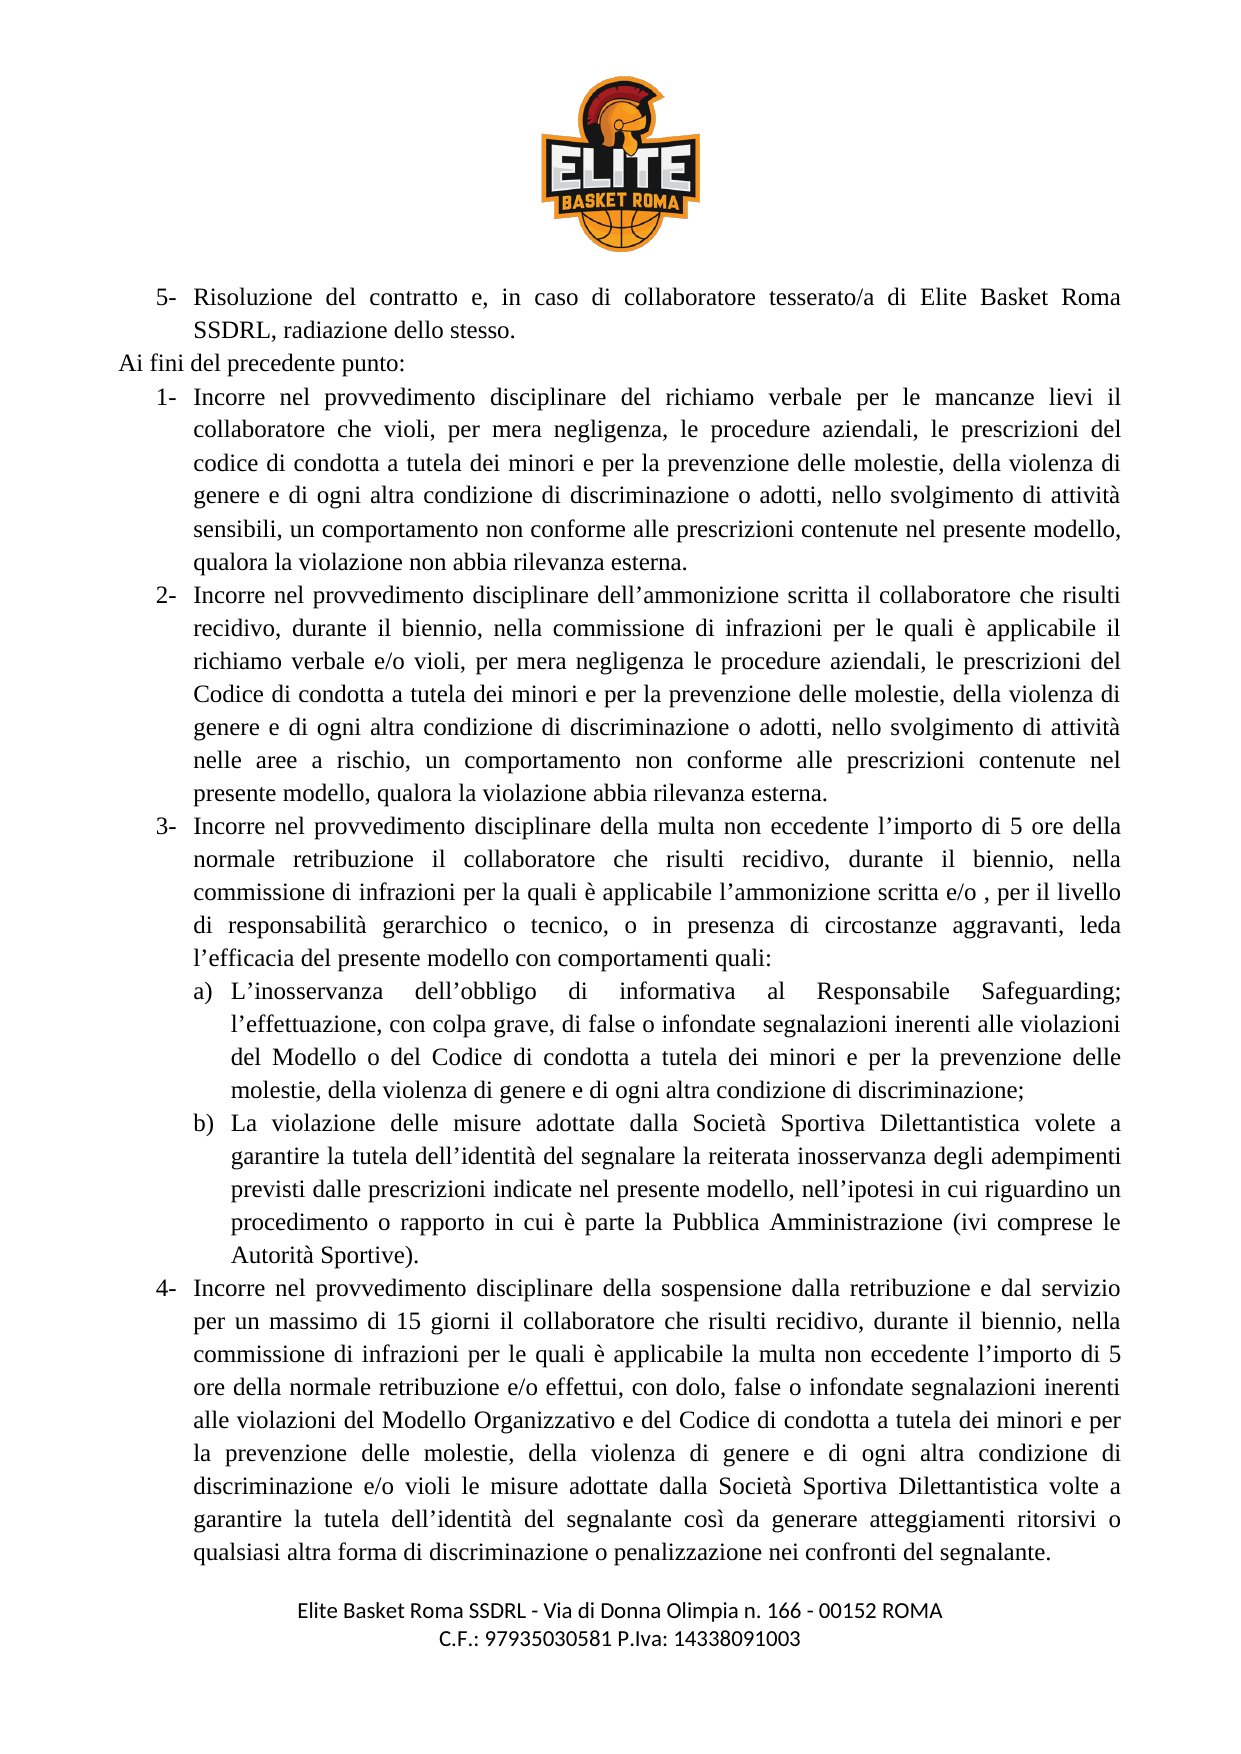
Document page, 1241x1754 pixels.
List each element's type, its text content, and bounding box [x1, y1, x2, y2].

list Incorre nel provvedimento disciplinare dell’ammonizione scritta il collaboratore che risulti recidivo, durante il biennio, nella commissione di infrazioni per le quali è applicabile il richiamo verbale e/o violi, per mera negligenza le procedure aziendali, le prescrizioni del Codice di condotta a tutela dei minori e per la prevenzione delle molestie, della violenza di genere e di ogni altra condizione di discriminazione o adotti, nello svolgimento di attività nelle aree a rischio, un comportamento non conforme alle prescrizioni contenute nel presente modello, qualora la violazione abbia rilevanza esterna. [156, 580, 1122, 807]
text Ai fini del precedente punto: [118, 348, 1122, 377]
list La violazione delle misure adottate dalla Società Sportiva Dilettantistica volete a garantire la tutela dell’identità del segnalare la reiterata inosservanza degli adempimenti previsti dalle prescrizioni indicate nel presente modello, nell’ipotesi in cui riguardino un procedimento o rapporto in cui è parte la Pubblica Amministrazione (ivi comprese le Autorità Sportive). [193, 1108, 1122, 1269]
list Incorre nel provvedimento disciplinare del richiamo verbale per le mancanze lievi il collaboratore che violi, per mera negligenza, le procedure aziendali, le prescrizioni del codice di condotta a tutela dei minori e per la prevenzione delle molestie, della violenza di genere e di ogni altra condizione di discriminazione o adotti, nello svolgimento di attività sensibili, un comportamento non conforme alle prescrizioni contenute nel presente modello, qualora la violazione non abbia rilevanza esterna. [156, 382, 1122, 575]
list Incorre nel provvedimento disciplinare della multa non eccedente l’importo di 5 ore della normale retribuzione il collaboratore che risulti recidivo, durante il biennio, nella commissione di infrazioni per la quali è applicabile l’ammonizione scritta e/o , per il livello di responsabilità gerarchico o tecnico, o in presenza di circostanze aggravanti, leda l’efficacia del presente modello con comportamenti quali: [156, 811, 1122, 972]
picture [530, 73, 710, 254]
list L’inosservanza dell’obbligo di informativa al Responsabile Safeguarding; l’effettuazione, con colpa grave, di false o infondate segnalazioni inerenti alle violazioni del Modello o del Codice di condotta a tutela dei minori e per la prevenzione delle molestie, della violenza di genere e di ogni altra condizione di discriminazione; [193, 976, 1122, 1104]
list Risoluzione del contratto e, in caso di collaboratore tesserato/a di Elite Basket Roma SSDRL, radiazione dello stesso. [156, 282, 1122, 344]
list Incorre nel provvedimento disciplinare della sospensione dalla retribuzione e dal servizio per un massimo di 15 giorni il collaboratore che risulti recidivo, durante il biennio, nella commissione di infrazioni per le quali è applicabile la multa non eccedente l’importo di 5 ore della normale retribuzione e/o effettui, con dolo, false o infondate segnalazioni inerenti alle violazioni del Modello Organizzativo e del Codice di condotta a tutela dei minori e per la prevenzione delle molestie, della violenza di genere e di ogni altra condizione di discriminazione e/o violi le misure adottate dalla Società Sportiva Dilettantistica volte a garantire la tutela dell’identità del segnalante così da generare atteggiamenti ritorsivi o qualsiasi altra forma di discriminazione o penalizzazione nei confronti del segnalante. [156, 1273, 1122, 1566]
